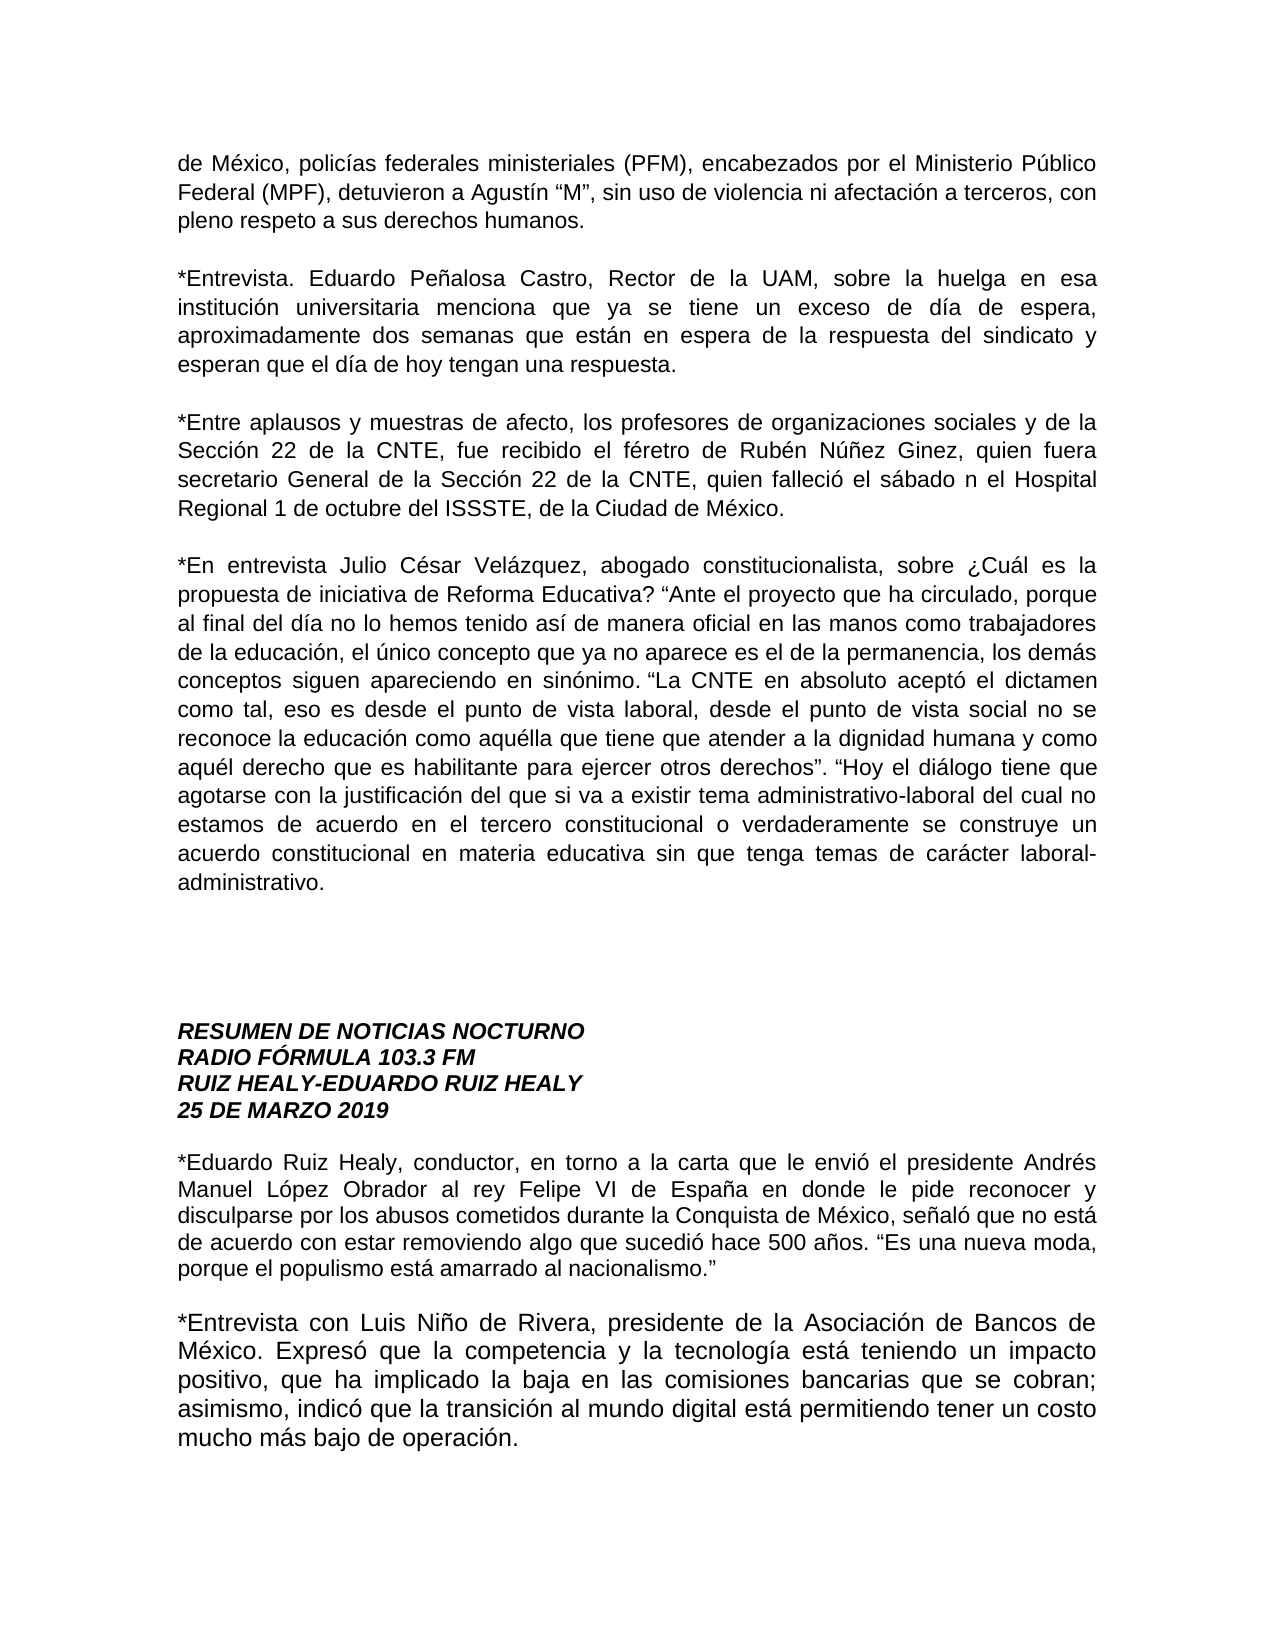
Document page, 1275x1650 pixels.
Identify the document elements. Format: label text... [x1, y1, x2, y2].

text *Entre aplausos y muestras de afecto, los profesores de organizaciones sociales y de la Sección 22 de la CNTE, fue recibido el féretro de Rubén Núñez Ginez, quien fuera secretario General de la Sección 22 de la CNTE, quien falleció el sábado n el Hospital Regional 1 de octubre del ISSSTE, de la Ciudad de México. [177, 406, 1098, 521]
text *En entrevista Julio César Velázquez, abogado constitucionalista, sobre ¿Cuál es la propuesta de iniciativa de Reforma Educativa? “Ante el proyecto que ha circulado, porque al final del día no lo hemos tenido así de manera oficial en las manos como trabajadores de la educación, el único concepto que ya no aparece es el de la permanencia, los demás conceptos siguen apareciendo en sinónimo. “La CNTE en absoluto aceptó el dictamen como tal, eso es desde el punto de vista laboral, desde el punto de vista social no se reconoce la educación como aquélla que tiene que atender a la dignidad humana y como aquél derecho que es habilitante para ejercer otros derechos”. “Hoy el diálogo tiene que agotarse con la justificación del que si va a existir tema administrativo-laboral del cual no estamos de acuerdo en el tercero constitucional o verdaderamente se construye un acuerdo constitucional en materia educativa sin que tenga temas de carácter laboral-administrativo. [177, 550, 1098, 895]
text *Eduardo Ruiz Healy, conductor, en torno a la carta que le envió el presidente Andrés Manuel López Obrador al rey Felipe VI de España en donde le pide reconocer y disculparse por los abusos cometidos durante la Conquista de México, señaló que no está de acuerdo con estar removiendo algo que sucedió hace 500 años. “Es una nueva moda, porque el populismo está amarrado al nacionalismo.” [177, 1149, 1098, 1281]
text RUIZ HEALY-EDUARDO RUIZ HEALY [177, 1070, 1098, 1097]
text *Entrevista con Luis Niño de Rivera, presidente de la Asociación de Bancos de México. Expresó que la competencia y la tecnología está teniendo un impacto positivo, que ha implicado la baja en las comisiones bancarias que se cobran; asimismo, indicó que la transición al mundo digital está permitiendo tener un costo mucho más bajo de operación. [177, 1307, 1098, 1451]
text 25 DE MARZO 2019 [177, 1097, 1098, 1123]
text RADIO FÓRMULA 103.3 FM [177, 1044, 1098, 1070]
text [177, 148, 1098, 234]
text *Entrevista. Eduardo Peñalosa Castro, Rector de la UAM, sobre la huelga en esa institución universitaria menciona que ya se tiene un exceso de día de espera, aproximadamente dos semanas que están en espera de la respuesta del sindicato y esperan que el día de hoy tengan una respuesta. [177, 263, 1098, 378]
text RESUMEN DE NOTICIAS NOCTURNO [177, 1018, 1098, 1044]
